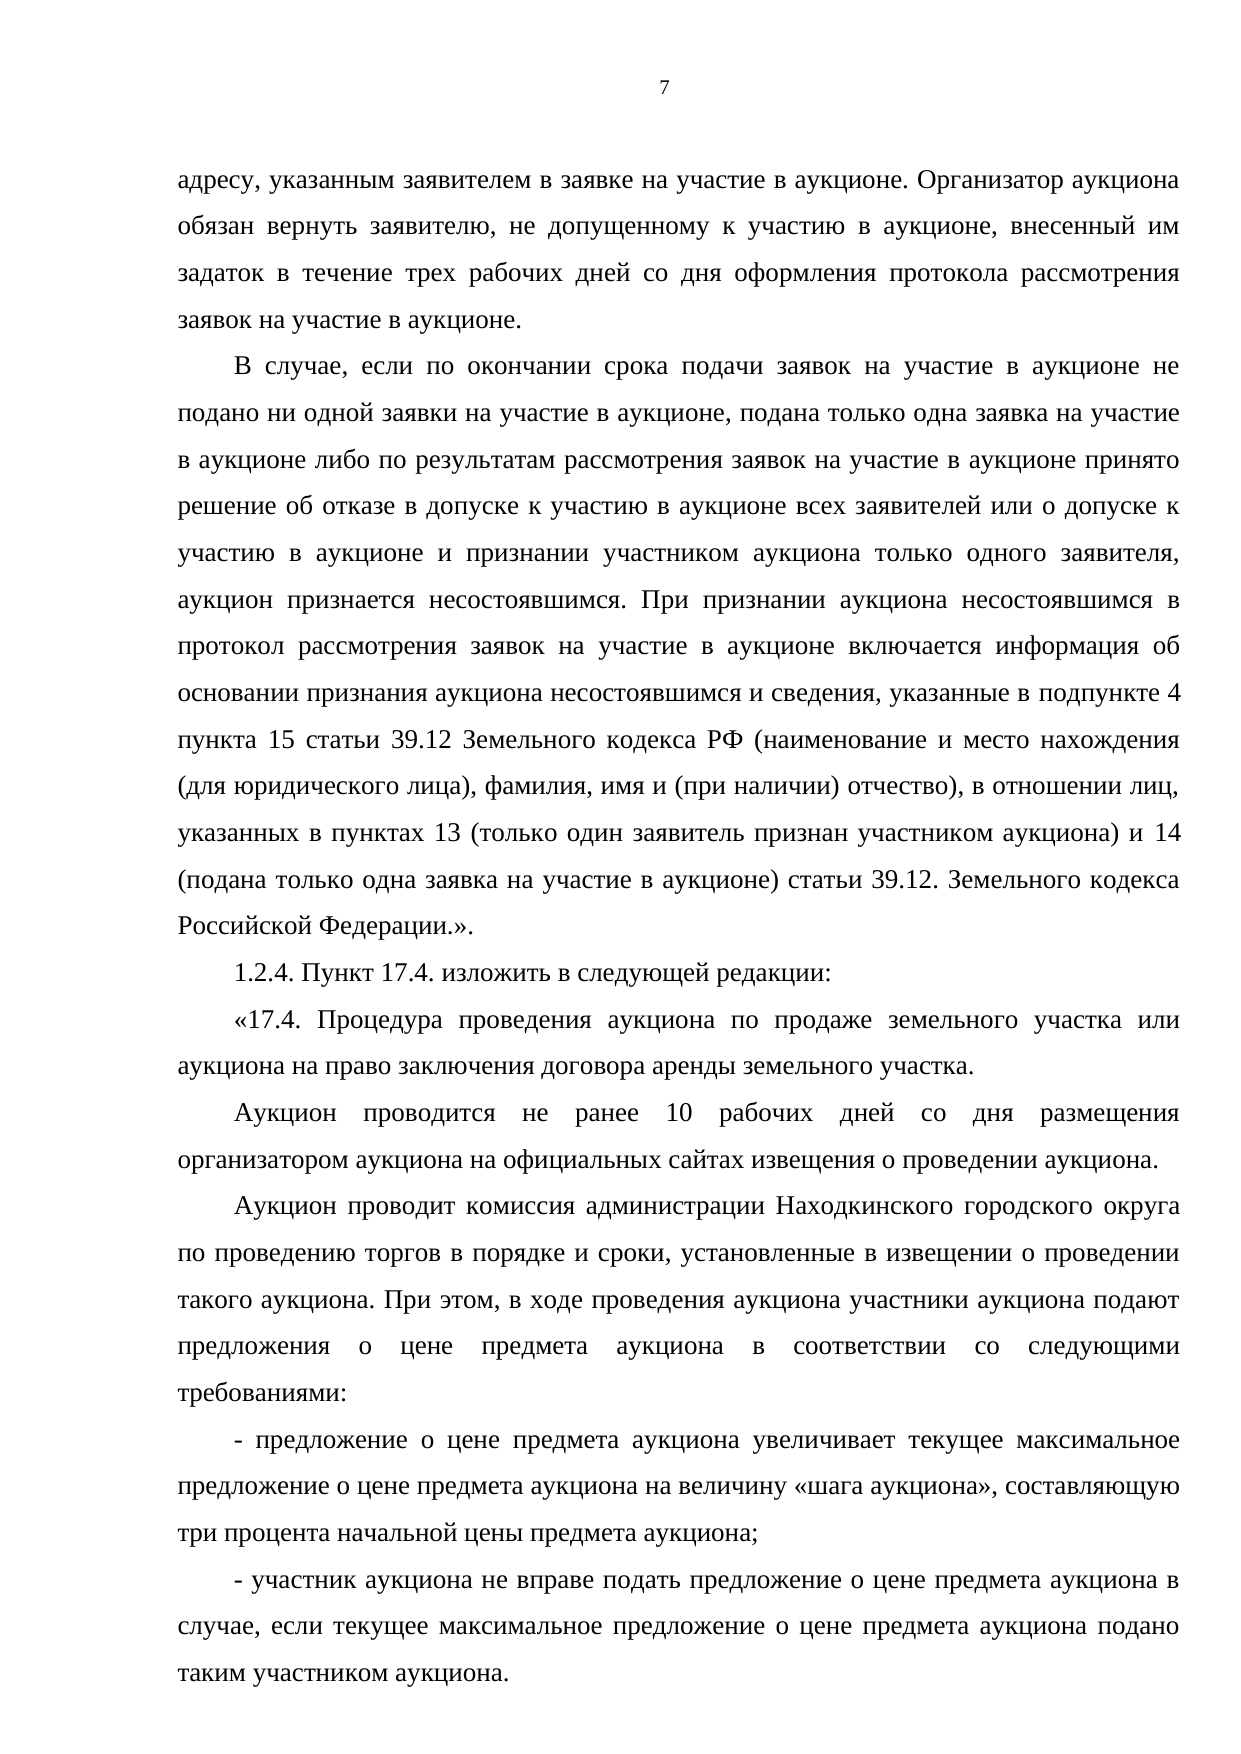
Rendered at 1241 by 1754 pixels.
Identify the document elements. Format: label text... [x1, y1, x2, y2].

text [177, 118, 1181, 334]
text 1.2.4. Пункт 17.4. изложить в следующей редакции: [177, 956, 1181, 987]
text «17.4. Процедура проведения аукциона по продаже земельного участка или аукциона на право заключения договора аренды земельного участка. [177, 1003, 1181, 1081]
text Аукцион проводит комиссия администрации Находкинского городского округа по проведению торгов в порядке и сроки, установленные в извещении о проведении такого аукциона. При этом, в ходе проведения аукциона участники аукциона подают предложения о цене предмета аукциона в соответствии со следующими требованиями: [177, 1189, 1181, 1407]
text - предложение о цене предмета аукциона увеличивает текущее максимальное предложение о цене предмета аукциона на величину «шага аукциона», составляющую три процента начальной цены предмета аукциона; [177, 1423, 1181, 1547]
text В случае, если по окончании срока подачи заявок на участие в аукционе не подано ни одной заявки на участие в аукционе, подана только одна заявка на участие в аукционе либо по результатам рассмотрения заявок на участие в аукционе принято решение об отказе в допуске к участию в аукционе всех заявителей или о допуске к участию в аукционе и признании участником аукциона только одного заявителя, аукцион признается несостоявшимся. При признании аукциона несостоявшимся в протокол рассмотрения заявок на участие в аукционе включается информация об основании признания аукциона несостоявшимся и сведения, указанные в подпункте 4 пункта 15 статьи 39.12 Земельного кодекса РФ (наименование и место нахождения (для юридического лица), фамилия, имя и (при наличии) отчество), в отношении лиц, указанных в пунктах 13 (только один заявитель признан участником аукциона) и 14 (подана только одна заявка на участие в аукционе) статьи 39.12. Земельного кодекса Российской Федерации.». [177, 349, 1181, 941]
text Аукцион проводится не ранее 10 рабочих дней со дня размещения организатором аукциона на официальных сайтах извещения о проведении аукциона. [177, 1096, 1181, 1174]
text - участник аукциона не вправе подать предложение о цене предмета аукциона в случае, если текущее максимальное предложение о цене предмета аукциона подано таким участником аукциона. [177, 1563, 1181, 1687]
